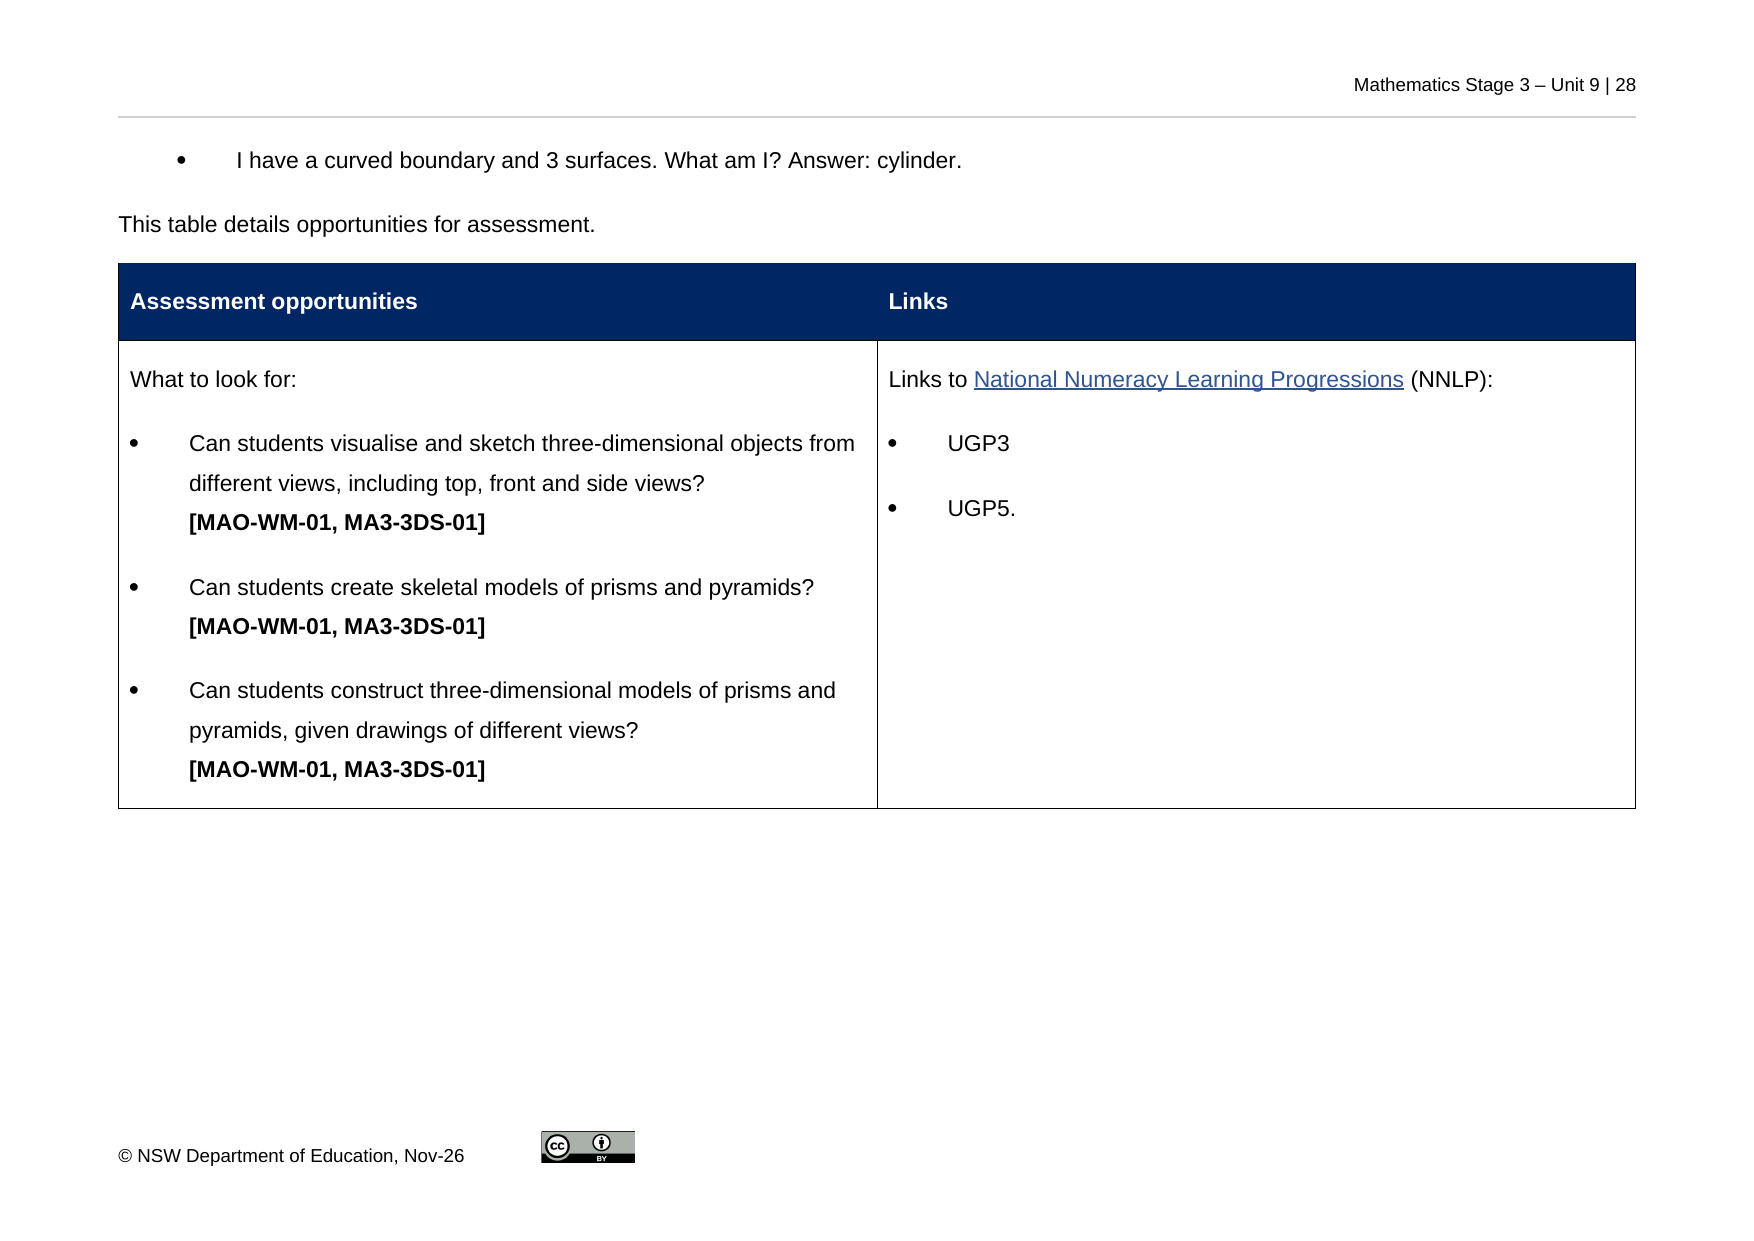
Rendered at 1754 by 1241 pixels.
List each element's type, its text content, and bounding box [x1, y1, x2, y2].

table_header Links [877, 263, 1635, 340]
table_cell What to look for: Can students visualise and sketch three-dimensional objects from different views, including top, front and side views? [MAO-WM-01, MA3-3DS-01] Can students create skeletal models of prisms and pyramids? [MAO-WM-01, MA3-3DS-01] Can students construct three-dimensional models of prisms and pyramids, given drawings of different views? [MAO-WM-01, MA3-3DS-01] [119, 341, 877, 808]
table_cell Links to National Numeracy Learning Progressions (NNLP): UGP3 UGP5. [878, 341, 1635, 808]
picture [541, 1131, 635, 1163]
text This table details opportunities for assessment. [118, 211, 1636, 237]
list I have a curved boundary and 3 surfaces. What am I? Answer: cylinder. [177, 147, 1636, 173]
table_header Assessment opportunities [119, 263, 877, 340]
